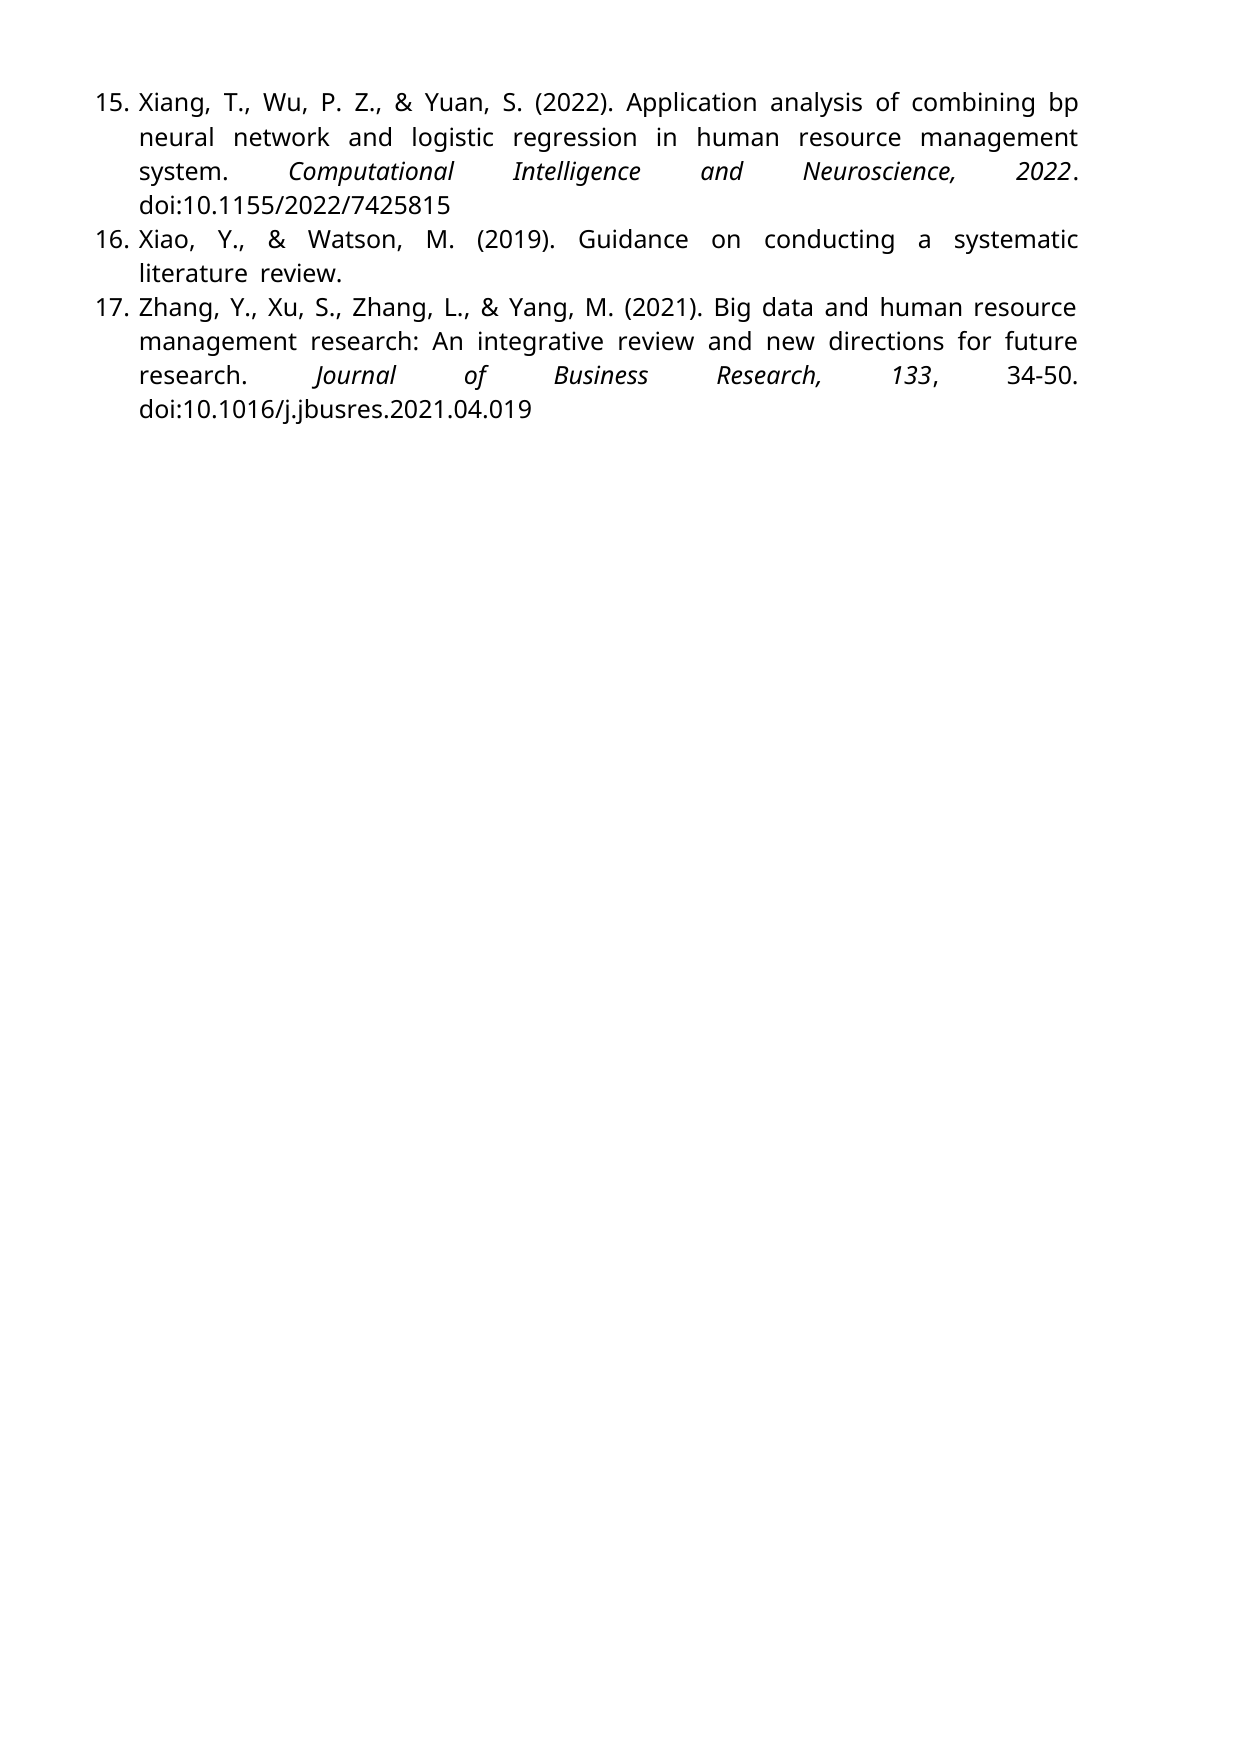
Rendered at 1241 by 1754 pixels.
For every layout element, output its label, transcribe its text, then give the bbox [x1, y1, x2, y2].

list Xiao, Y., & Watson, M. (2019). Guidance on conducting a systematic literature review. [94, 221, 1079, 289]
list Zhang, Y., Xu, S., Zhang, L., & Yang, M. (2021). Big data and human resource management research: An integrative review and new directions for future research. Journal of Business Research, 133, 34-50. doi:10.1016/j.jbusres.2021.04.019 [94, 289, 1079, 426]
list Xiang, T., Wu, P. Z., & Yuan, S. (2022). Application analysis of combining bp neural network and logistic regression in human resource management system. Computational Intelligence and Neuroscience, 2022. doi:10.1155/2022/7425815 [94, 85, 1079, 221]
